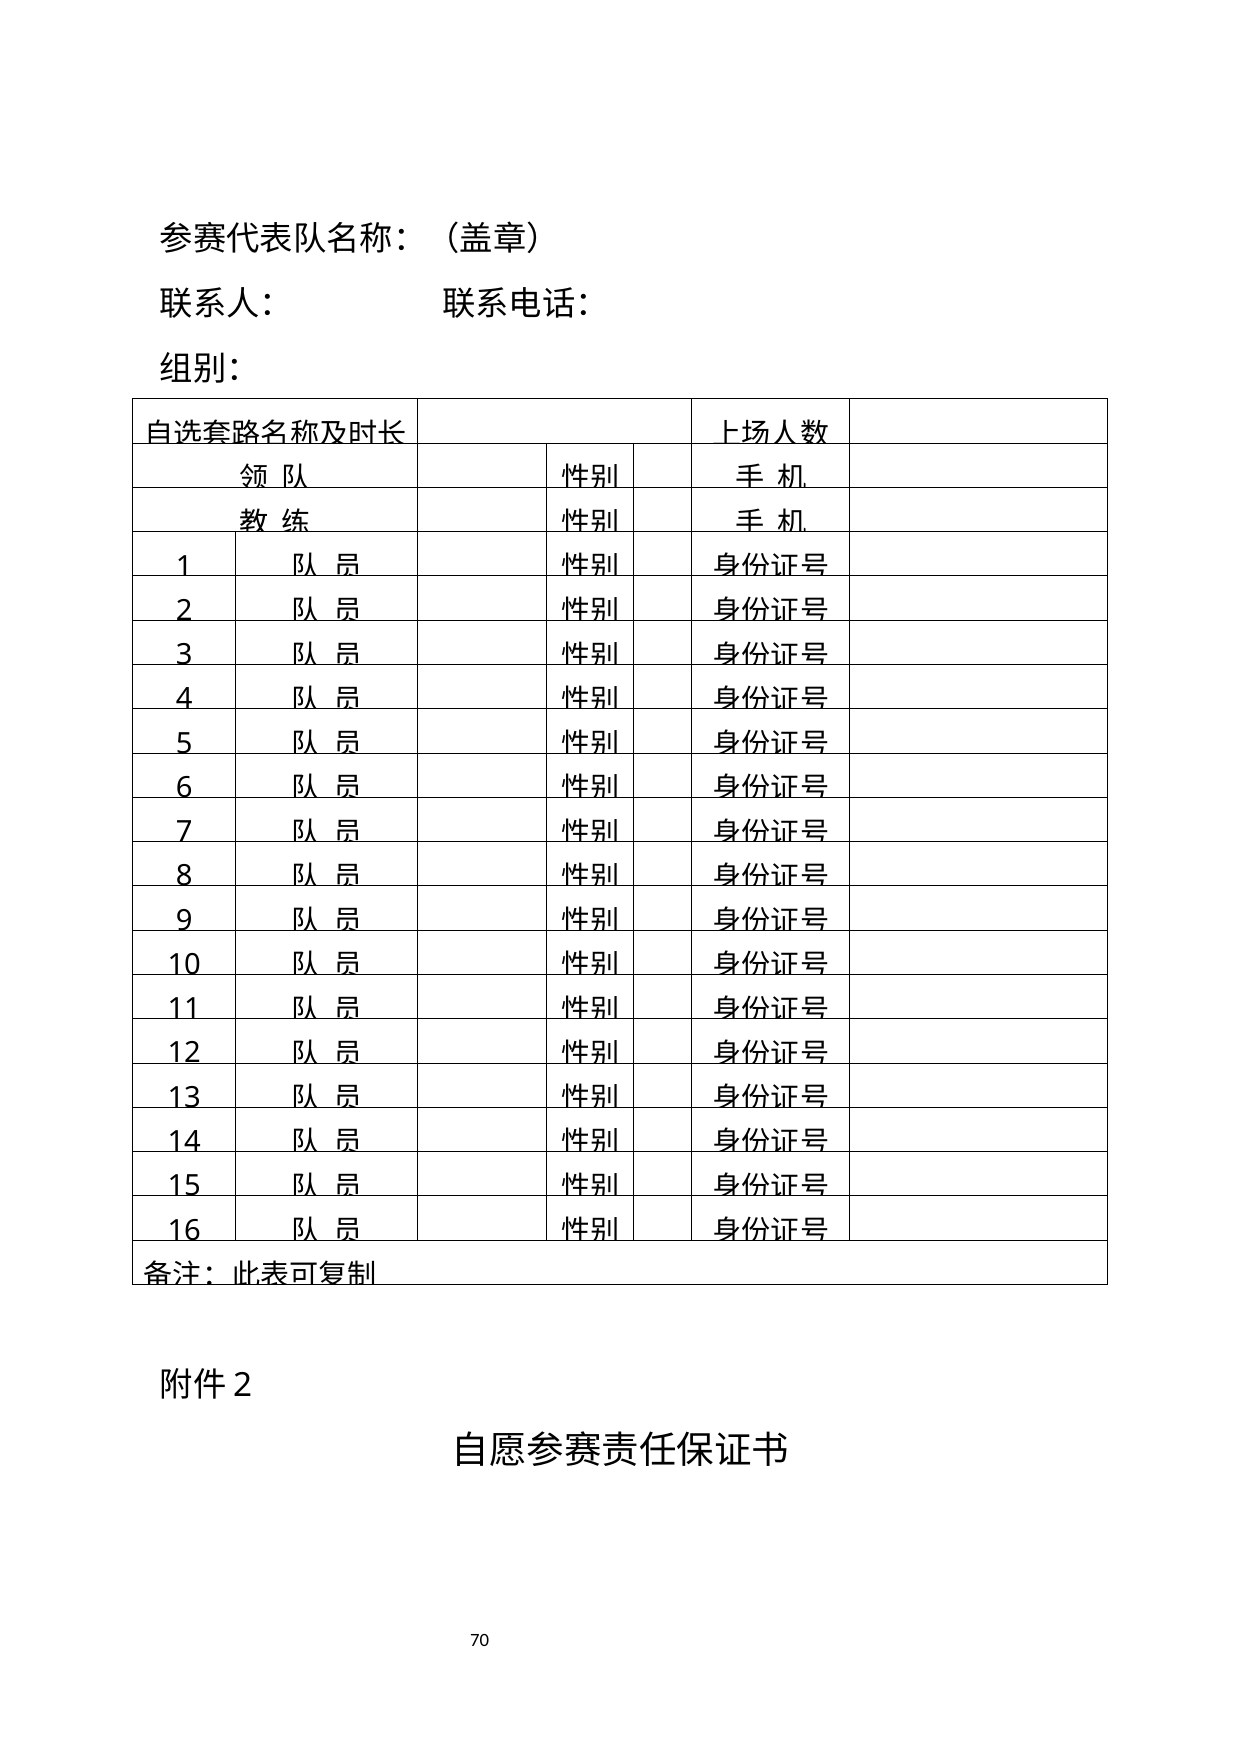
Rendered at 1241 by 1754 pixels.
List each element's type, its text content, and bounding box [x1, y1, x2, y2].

table_cell 队 员 [236, 665, 417, 708]
table_cell 6 [133, 754, 235, 797]
table_cell [634, 621, 691, 664]
table_cell [418, 532, 546, 575]
table_cell 队 员 [236, 1152, 417, 1195]
table_cell 领 队 [133, 444, 417, 487]
table_cell 1 [133, 532, 235, 575]
table_cell 身份证号 [692, 1019, 849, 1062]
table_cell 身份证号 [692, 532, 849, 575]
table_cell 11 [133, 975, 235, 1018]
table_cell 队 员 [236, 798, 417, 841]
table_cell [850, 709, 1107, 752]
table_cell 身份证号 [692, 931, 849, 974]
table_cell 16 [133, 1196, 235, 1239]
table_cell [418, 886, 546, 929]
table_cell [418, 1019, 546, 1062]
table_cell 身份证号 [692, 975, 849, 1018]
list 组别： [159, 333, 1081, 398]
table_cell [850, 1019, 1107, 1062]
table_cell 队 员 [236, 709, 417, 752]
table_cell [634, 1152, 691, 1195]
table_cell [634, 886, 691, 929]
table_cell 队 员 [236, 754, 417, 797]
table_cell 队 员 [236, 1108, 417, 1151]
table_cell [634, 1064, 691, 1107]
table_cell 性别 [547, 1152, 633, 1195]
table_cell [634, 576, 691, 620]
table_cell [634, 709, 691, 752]
table_cell 性别 [547, 621, 633, 664]
table_cell [634, 931, 691, 974]
table_cell [634, 488, 691, 531]
table_cell 10 [133, 931, 235, 974]
table_cell 队 员 [236, 842, 417, 885]
table_cell 性别 [547, 532, 633, 575]
table_cell 性别 [547, 975, 633, 1018]
table_cell 身份证号 [692, 1108, 849, 1151]
table_cell [418, 621, 546, 664]
table_cell 身份证号 [692, 621, 849, 664]
table_cell 7 [133, 798, 235, 841]
table_cell 8 [133, 842, 235, 885]
table_cell 12 [133, 1019, 235, 1062]
table_cell [850, 842, 1107, 885]
table_cell 性别 [547, 1196, 633, 1239]
table_cell [850, 798, 1107, 841]
table_cell [634, 798, 691, 841]
table_cell 教 练 [133, 488, 417, 531]
table_cell 队 员 [236, 931, 417, 974]
table_cell [418, 665, 546, 708]
list 自愿参赛责任保证书 [159, 1415, 1081, 1480]
table_cell [418, 975, 546, 1018]
table_cell [634, 532, 691, 575]
table_cell 性别 [547, 886, 633, 929]
table_cell 队 员 [236, 1019, 417, 1062]
table_cell [850, 931, 1107, 974]
table_cell 15 [133, 1152, 235, 1195]
table_cell [634, 975, 691, 1018]
table_cell 性别 [547, 665, 633, 708]
list 附件2 [159, 1350, 1081, 1415]
table_cell [850, 975, 1107, 1018]
table_cell [850, 1064, 1107, 1107]
table_cell 手 机 [692, 444, 849, 487]
table_header 自选套路名称及时长 [133, 399, 417, 443]
table_cell 2 [133, 576, 235, 620]
table_cell 队 员 [236, 532, 417, 575]
table_cell 性别 [547, 444, 633, 487]
table_cell [634, 665, 691, 708]
table_cell [850, 621, 1107, 664]
table_cell [634, 1019, 691, 1062]
table_cell [850, 886, 1107, 929]
table_cell 4 [133, 665, 235, 708]
table_header [418, 399, 691, 443]
table_cell [418, 842, 546, 885]
table_cell [418, 1108, 546, 1151]
table_cell 性别 [547, 931, 633, 974]
table_cell [850, 488, 1107, 531]
table_cell 队 员 [236, 621, 417, 664]
table_cell [418, 798, 546, 841]
table_cell [850, 576, 1107, 620]
table_cell [850, 754, 1107, 797]
table_cell 性别 [547, 1108, 633, 1151]
table_cell [634, 754, 691, 797]
table_cell [418, 1064, 546, 1107]
table_cell 身份证号 [692, 1196, 849, 1239]
table_cell 身份证号 [692, 1152, 849, 1195]
table_cell 手 机 [692, 488, 849, 531]
table_cell [850, 532, 1107, 575]
table_cell [634, 1108, 691, 1151]
table_cell 身份证号 [692, 709, 849, 752]
table_cell 5 [133, 709, 235, 752]
list 联系人： 联系电话： [159, 268, 1081, 333]
table_cell 队 员 [236, 886, 417, 929]
table_header [850, 399, 1107, 443]
table_cell [418, 444, 546, 487]
table_cell 性别 [547, 1064, 633, 1107]
table_header 上场人数 [692, 399, 849, 443]
table_cell [418, 1152, 546, 1195]
table_cell [850, 1108, 1107, 1151]
table_cell 性别 [547, 842, 633, 885]
table_cell 性别 [547, 576, 633, 620]
table_cell 身份证号 [692, 665, 849, 708]
table_cell [634, 842, 691, 885]
table_cell [634, 444, 691, 487]
table_cell [418, 1196, 546, 1239]
table_cell 性别 [547, 754, 633, 797]
table_cell 身份证号 [692, 1064, 849, 1107]
table_cell 队 员 [236, 576, 417, 620]
table_cell [418, 754, 546, 797]
table_cell [418, 931, 546, 974]
list 参赛代表队名称：（盖章） [159, 203, 1081, 268]
table_cell 性别 [547, 709, 633, 752]
table_cell [634, 1196, 691, 1239]
table_cell [850, 444, 1107, 487]
table_cell 队 员 [236, 1064, 417, 1107]
table_cell 13 [133, 1064, 235, 1107]
table_cell [418, 488, 546, 531]
table_cell 性别 [547, 1019, 633, 1062]
table_cell [418, 709, 546, 752]
table_cell [850, 665, 1107, 708]
table_cell 队 员 [236, 1196, 417, 1239]
table_cell 身份证号 [692, 886, 849, 929]
table_cell 14 [133, 1108, 235, 1151]
table_cell 身份证号 [692, 798, 849, 841]
table_cell 性别 [547, 488, 633, 531]
table_cell 身份证号 [692, 576, 849, 620]
table_cell 9 [133, 886, 235, 929]
table_cell [850, 1196, 1107, 1239]
table_cell 性别 [547, 798, 633, 841]
table_cell 身份证号 [692, 754, 849, 797]
table_cell 备注：此表可复制 [133, 1241, 1107, 1284]
table_cell 身份证号 [692, 842, 849, 885]
table_cell 3 [133, 621, 235, 664]
table_cell 队 员 [236, 975, 417, 1018]
table_cell [850, 1152, 1107, 1195]
table_cell [418, 576, 546, 620]
